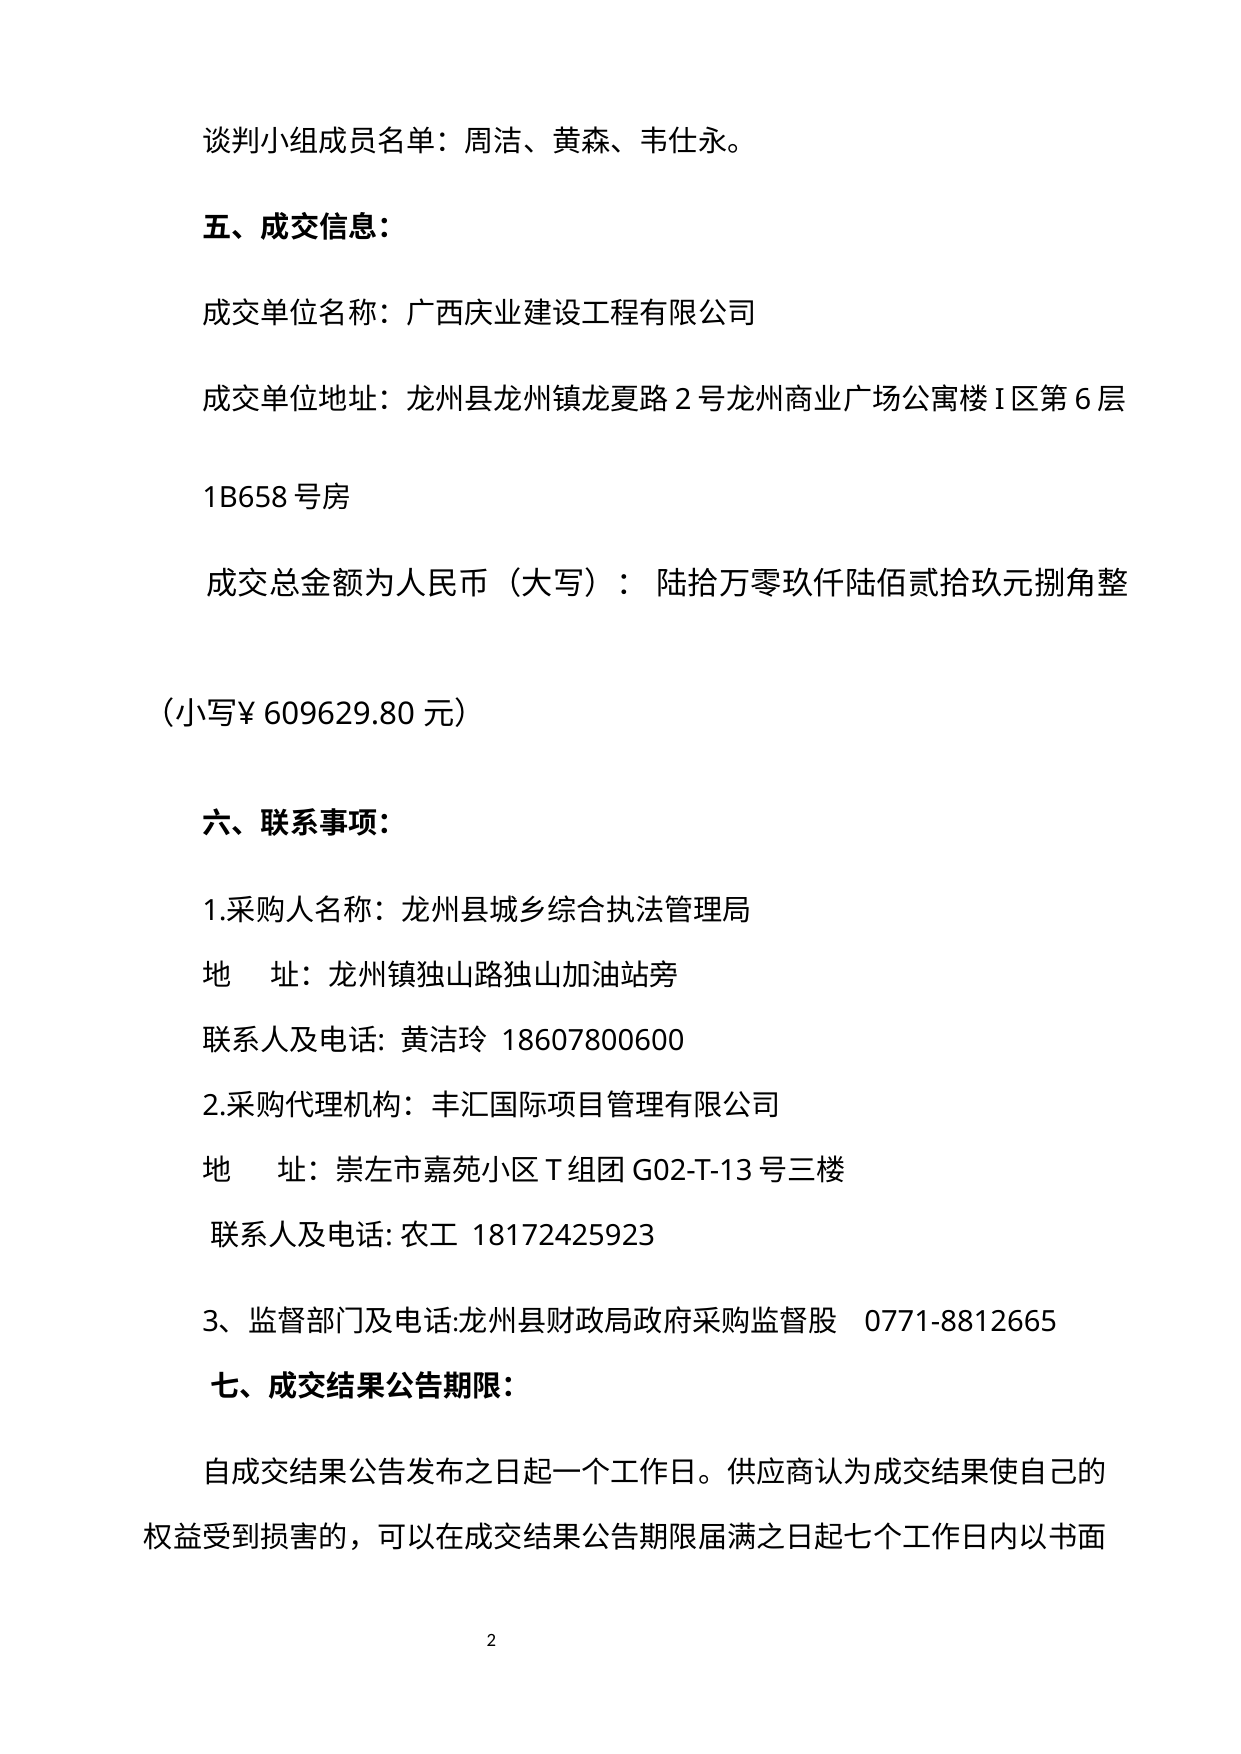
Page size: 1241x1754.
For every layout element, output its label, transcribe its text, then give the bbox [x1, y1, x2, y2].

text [144, 1437, 1129, 1567]
text 成交单位名称：广西庆业建设工程有限公司 [144, 278, 1129, 343]
text 联系人及电话: 农工 18172425923 [144, 1200, 1129, 1265]
text 2.采购代理机构：丰汇国际项目管理有限公司 [144, 1070, 1129, 1135]
text 地 址：龙州镇独山路独山加油站旁 [144, 940, 1129, 1005]
text 六、联系事项： [144, 789, 1129, 854]
text 七、成交结果公告期限： [144, 1351, 1129, 1416]
text 谈判小组成员名单：周洁、黄森、韦仕永。 [144, 106, 1129, 171]
text 3、监督部门及电话:龙州县财政局政府采购监督股 0771-8812665 [144, 1286, 1129, 1351]
text 成交单位地址：龙州县龙州镇龙夏路2号龙州商业广场公寓楼I区第6层1B658号房 [202, 364, 1129, 527]
text 地 址：崇左市嘉苑小区T组团G02-T-13号三楼 [144, 1135, 1129, 1200]
text 1.采购人名称：龙州县城乡综合执法管理局 [144, 875, 1129, 940]
text 成交总金额为人民币（大写）： 陆拾万零玖仟陆佰贰拾玖元捌角整 （小写¥ 609629.80 元） [144, 548, 1129, 743]
text 联系人及电话: 黄洁玲 18607800600 [144, 1005, 1129, 1070]
text 五、成交信息： [144, 192, 1129, 257]
